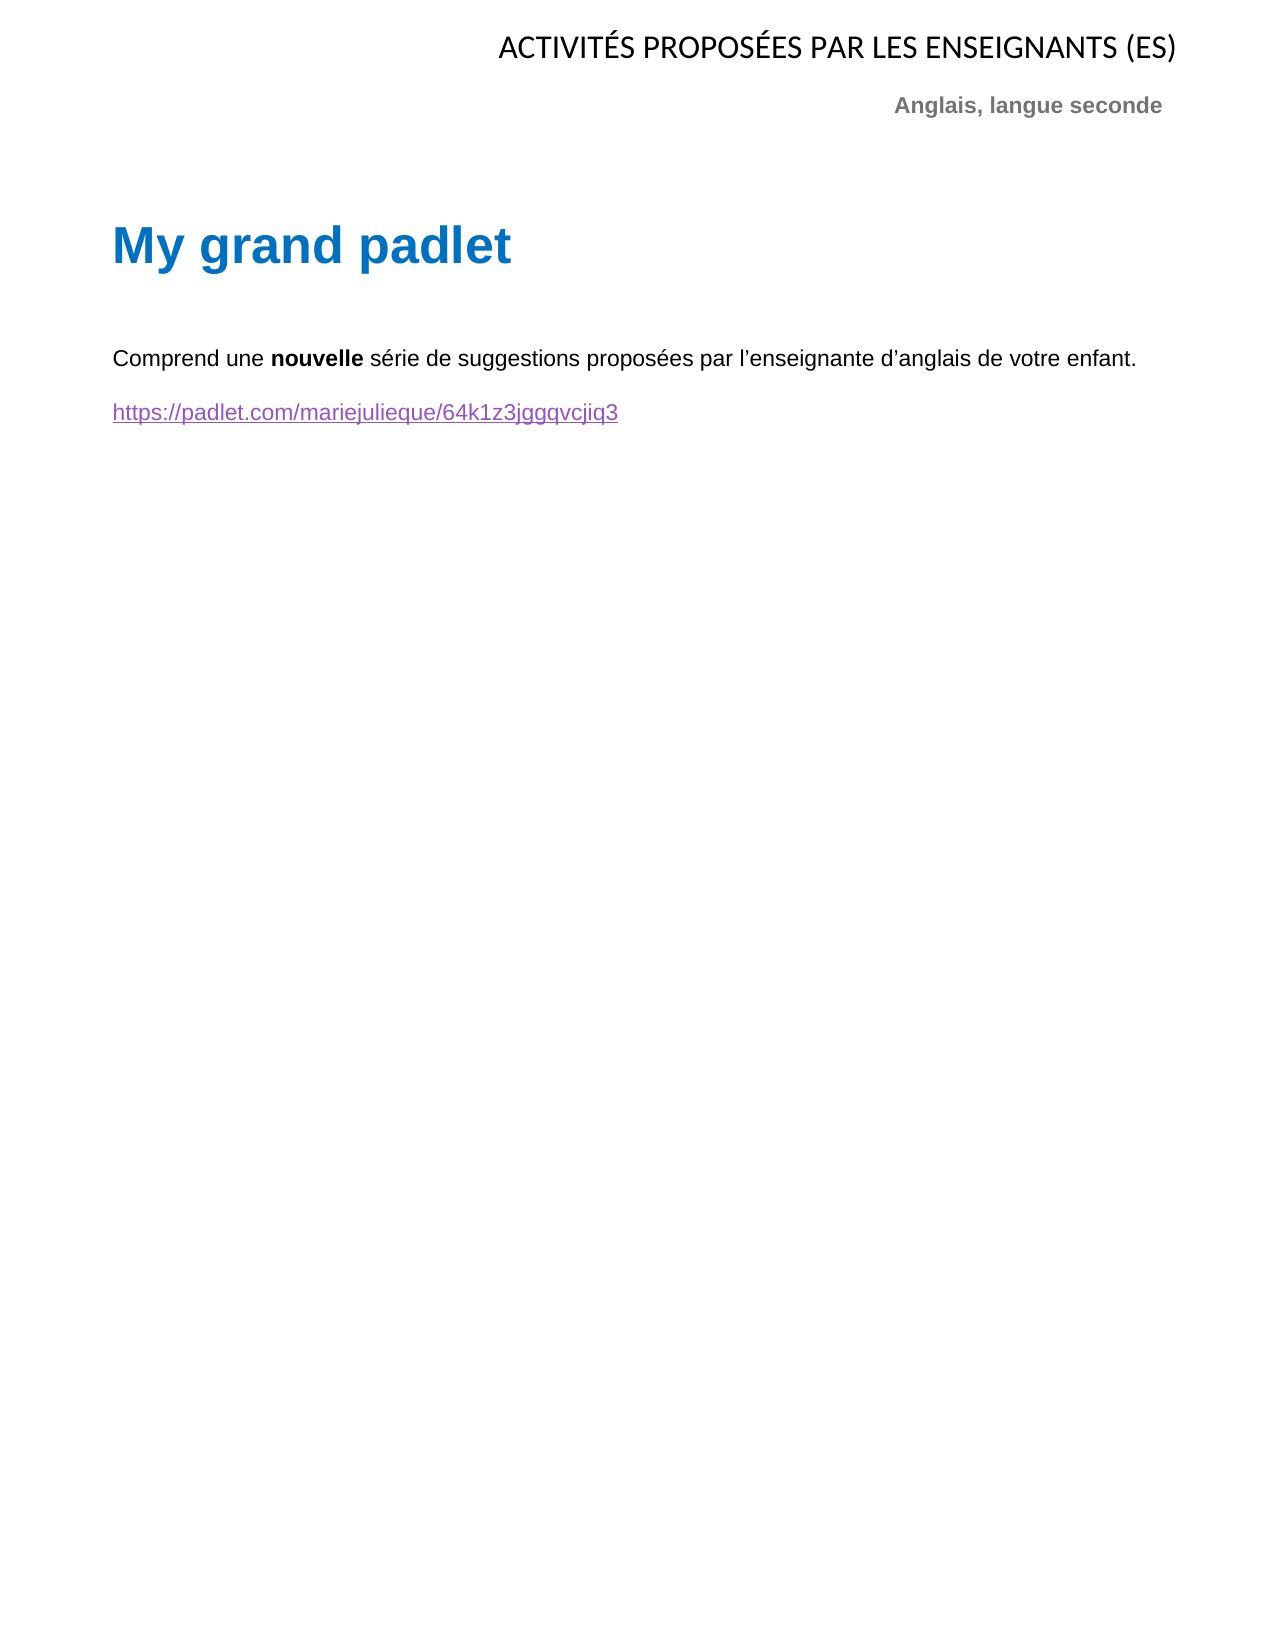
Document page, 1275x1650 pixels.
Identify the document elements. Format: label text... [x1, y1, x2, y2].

subtitle My grand padlet [112, 214, 1162, 274]
text Anglais, langue seconde [112, 92, 1162, 118]
text https://padlet.com/mariejulieque/64k1z3jggqvcjiq3 [112, 399, 1162, 426]
text Comprend une nouvelle série de suggestions proposées par l’enseignante d’anglais de votre enfant. [112, 345, 1157, 372]
